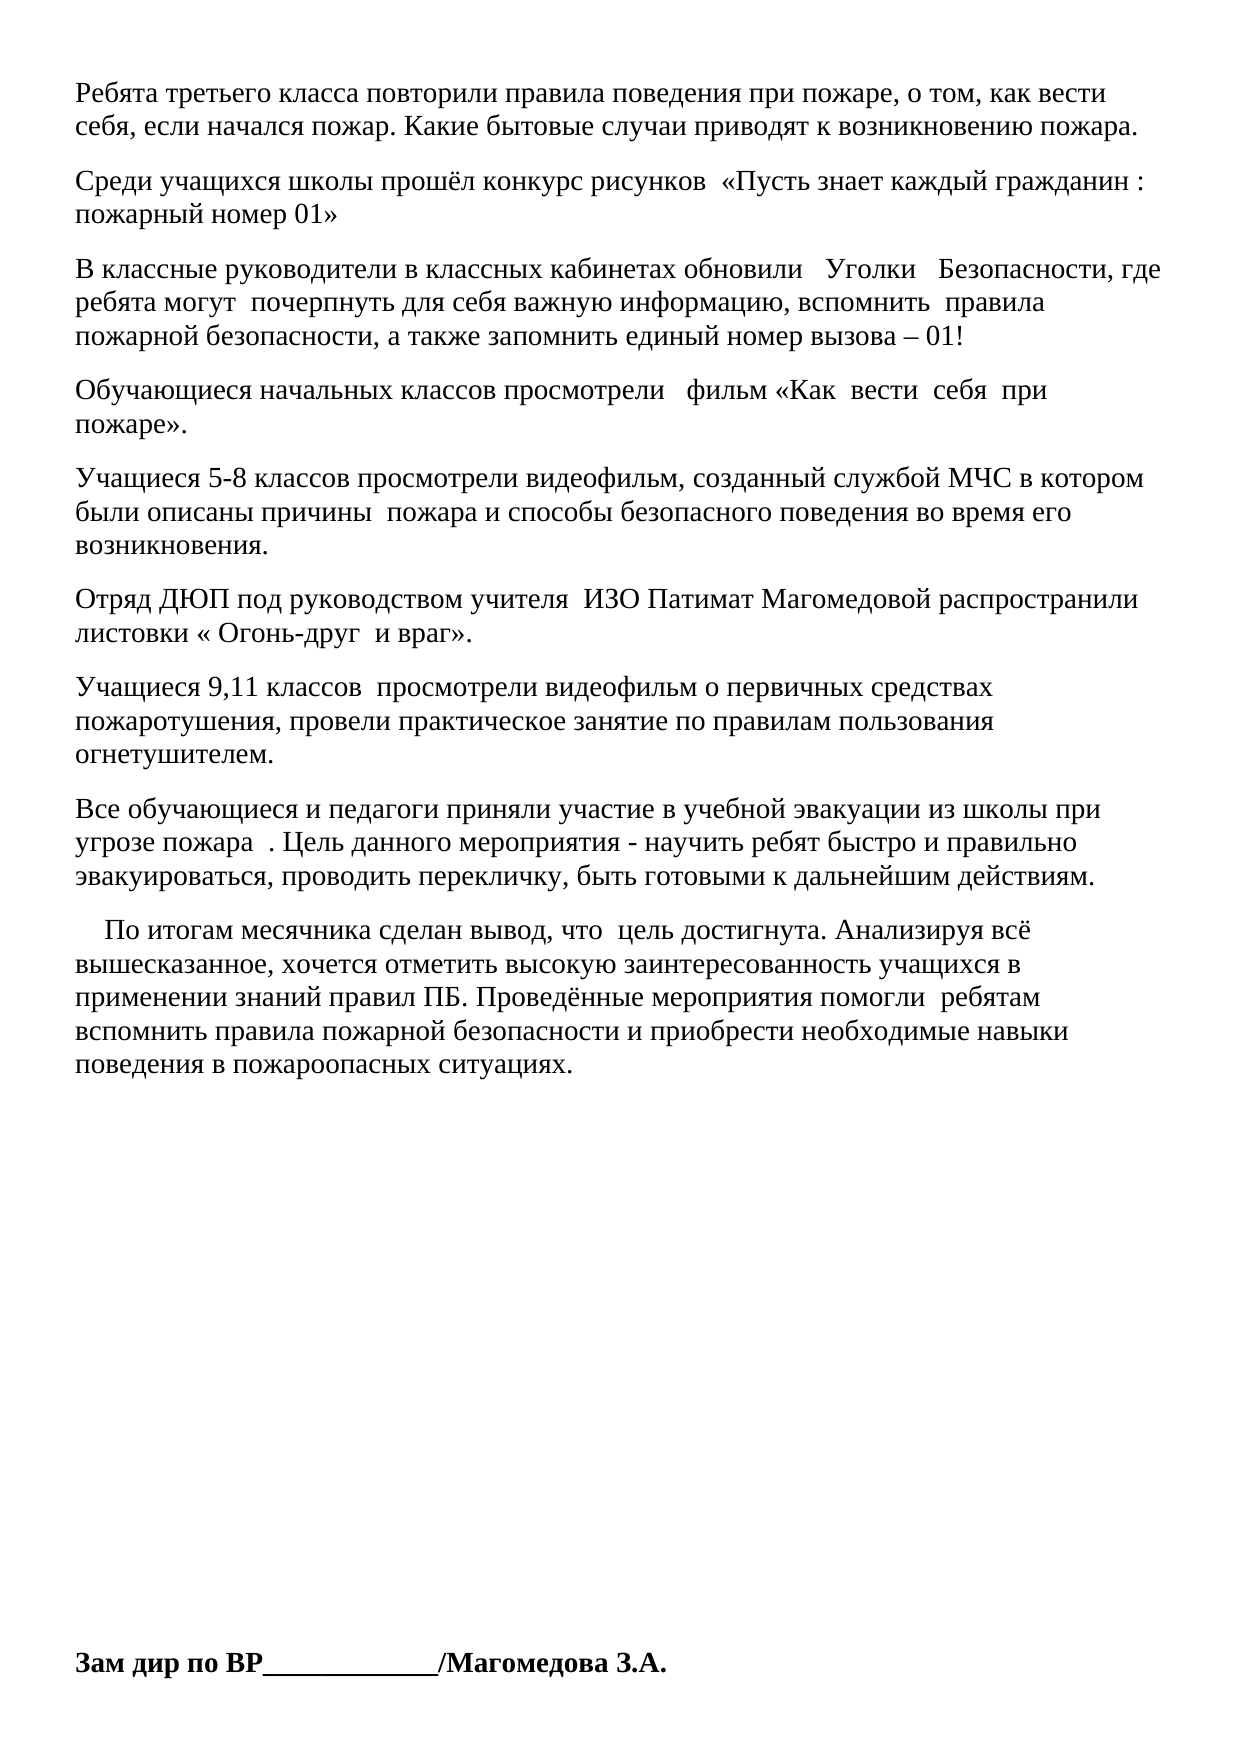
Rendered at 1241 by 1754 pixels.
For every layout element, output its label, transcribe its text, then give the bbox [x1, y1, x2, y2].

text Учащиеся 9,11 классов просмотрели видеофильм о первичных средствах пожаротушения, провели практическое занятие по правилам пользования огнетушителем. [75, 669, 1165, 770]
text По итогам месячника сделан вывод, что цель достигнута. Анализируя всё вышесказанное, хочется отметить высокую заинтересованность учащихся в применении знаний правил ПБ. Проведённые мероприятия помогли ребятам вспомнить правила пожарной безопасности и приобрести необходимые навыки поведения в пожароопасных ситуациях. [75, 912, 1165, 1080]
text Все обучающиеся и педагоги приняли участие в учебной эвакуации из школы при угрозе пожара . Цель данного мероприятия - научить ребят быстро и правильно эвакуироваться, проводить перекличку, быть готовыми к дальнейшим действиям. [75, 791, 1165, 892]
text Учащиеся 5-8 классов просмотрели видеофильм, созданный службой МЧС в котором были описаны причины пожара и способы безопасного поведения во время его возникновения. [75, 460, 1165, 561]
text В классные руководители в классных кабинетах обновили Уголки Безопасности, где ребята могут почерпнуть для себя важную информацию, вспомнить правила пожарной безопасности, а также запомнить единый номер вызова – 01! [75, 251, 1165, 351]
text Обучающиеся начальных классов просмотрели фильм «Как вести себя при пожаре». [75, 372, 1165, 439]
text Зам дир по ВР____________/Магомедова З.А. [75, 1645, 1165, 1678]
text Среди учащихся школы прошёл конкурс рисунков «Пусть знает каждый гражданин : пожарный номер 01» [75, 163, 1165, 230]
text Отряд ДЮП под руководством учителя ИЗО Патимат Магомедовой распространили листовки « Огонь-друг и враг». [75, 582, 1165, 649]
text Ребята третьего класса повторили правила поведения при пожаре, о том, как вести себя, если начался пожар. Какие бытовые случаи приводят к возникновению пожара. [75, 75, 1165, 142]
